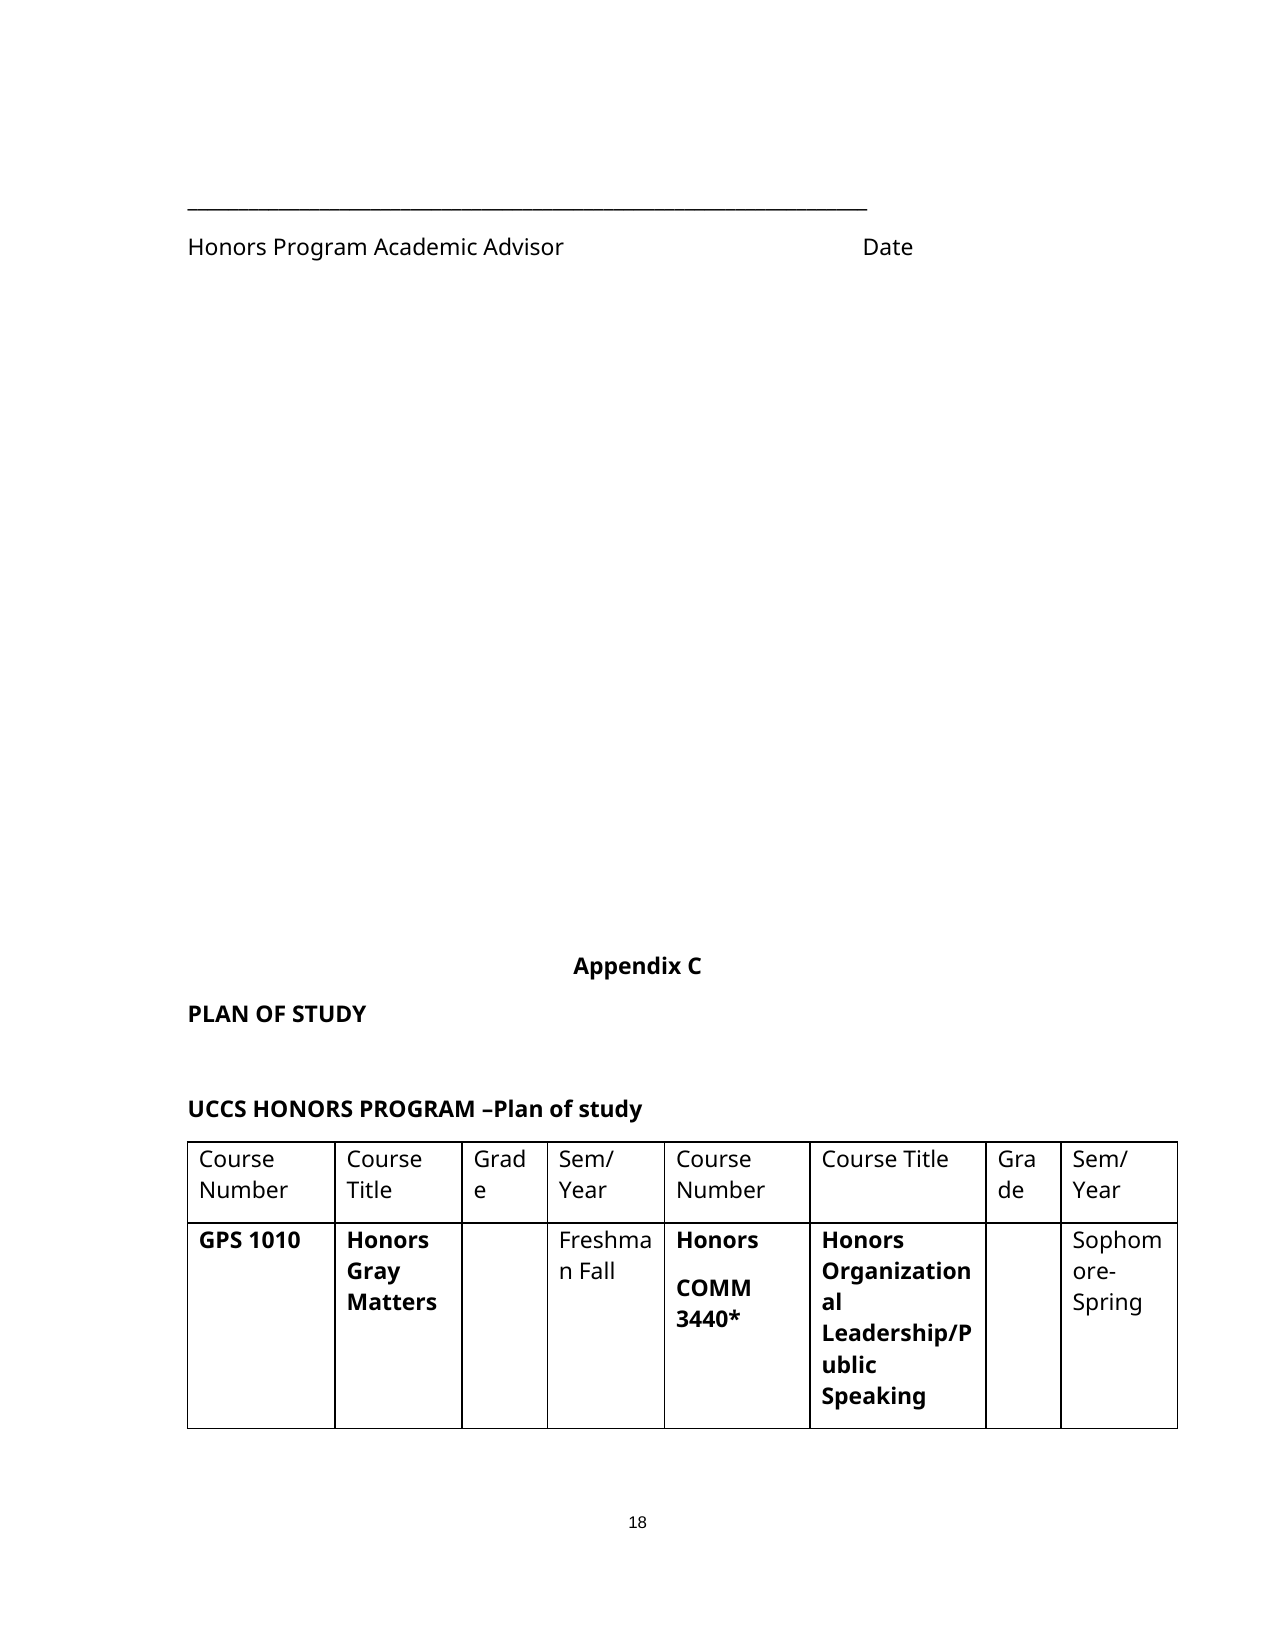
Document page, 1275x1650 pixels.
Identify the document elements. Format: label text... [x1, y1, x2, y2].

table_header Sem/Year [1062, 1143, 1177, 1222]
table_header Sem/Year [548, 1143, 664, 1222]
table_header Course Number [188, 1143, 334, 1222]
table_cell Honors Gray Matters [336, 1224, 461, 1428]
table_header Course Title [811, 1143, 985, 1222]
table_header Course Number [665, 1143, 809, 1222]
table_header Grade [463, 1143, 547, 1222]
text PLAN OF STUDY [187, 997, 1087, 1029]
text Honors Program Academic Advisor Date [187, 231, 1087, 262]
table_cell Freshman Fall [548, 1224, 664, 1428]
text Appendix C [187, 949, 1087, 981]
text UCCS HONORS PROGRAM –Plan of study [187, 1093, 1087, 1124]
table_cell GPS 1010 [188, 1224, 334, 1428]
text ___________________________________________________________________ [187, 183, 1087, 214]
table_cell [987, 1224, 1060, 1428]
table_header Grade [987, 1143, 1060, 1222]
table_header Course Title [336, 1143, 461, 1222]
table_cell Honors Organizational Leadership/Public Speaking [811, 1224, 985, 1428]
table_cell [463, 1224, 547, 1428]
table_cell Sophomore-Spring [1062, 1224, 1177, 1428]
table_cell Honors COMM 3440* [665, 1224, 809, 1428]
